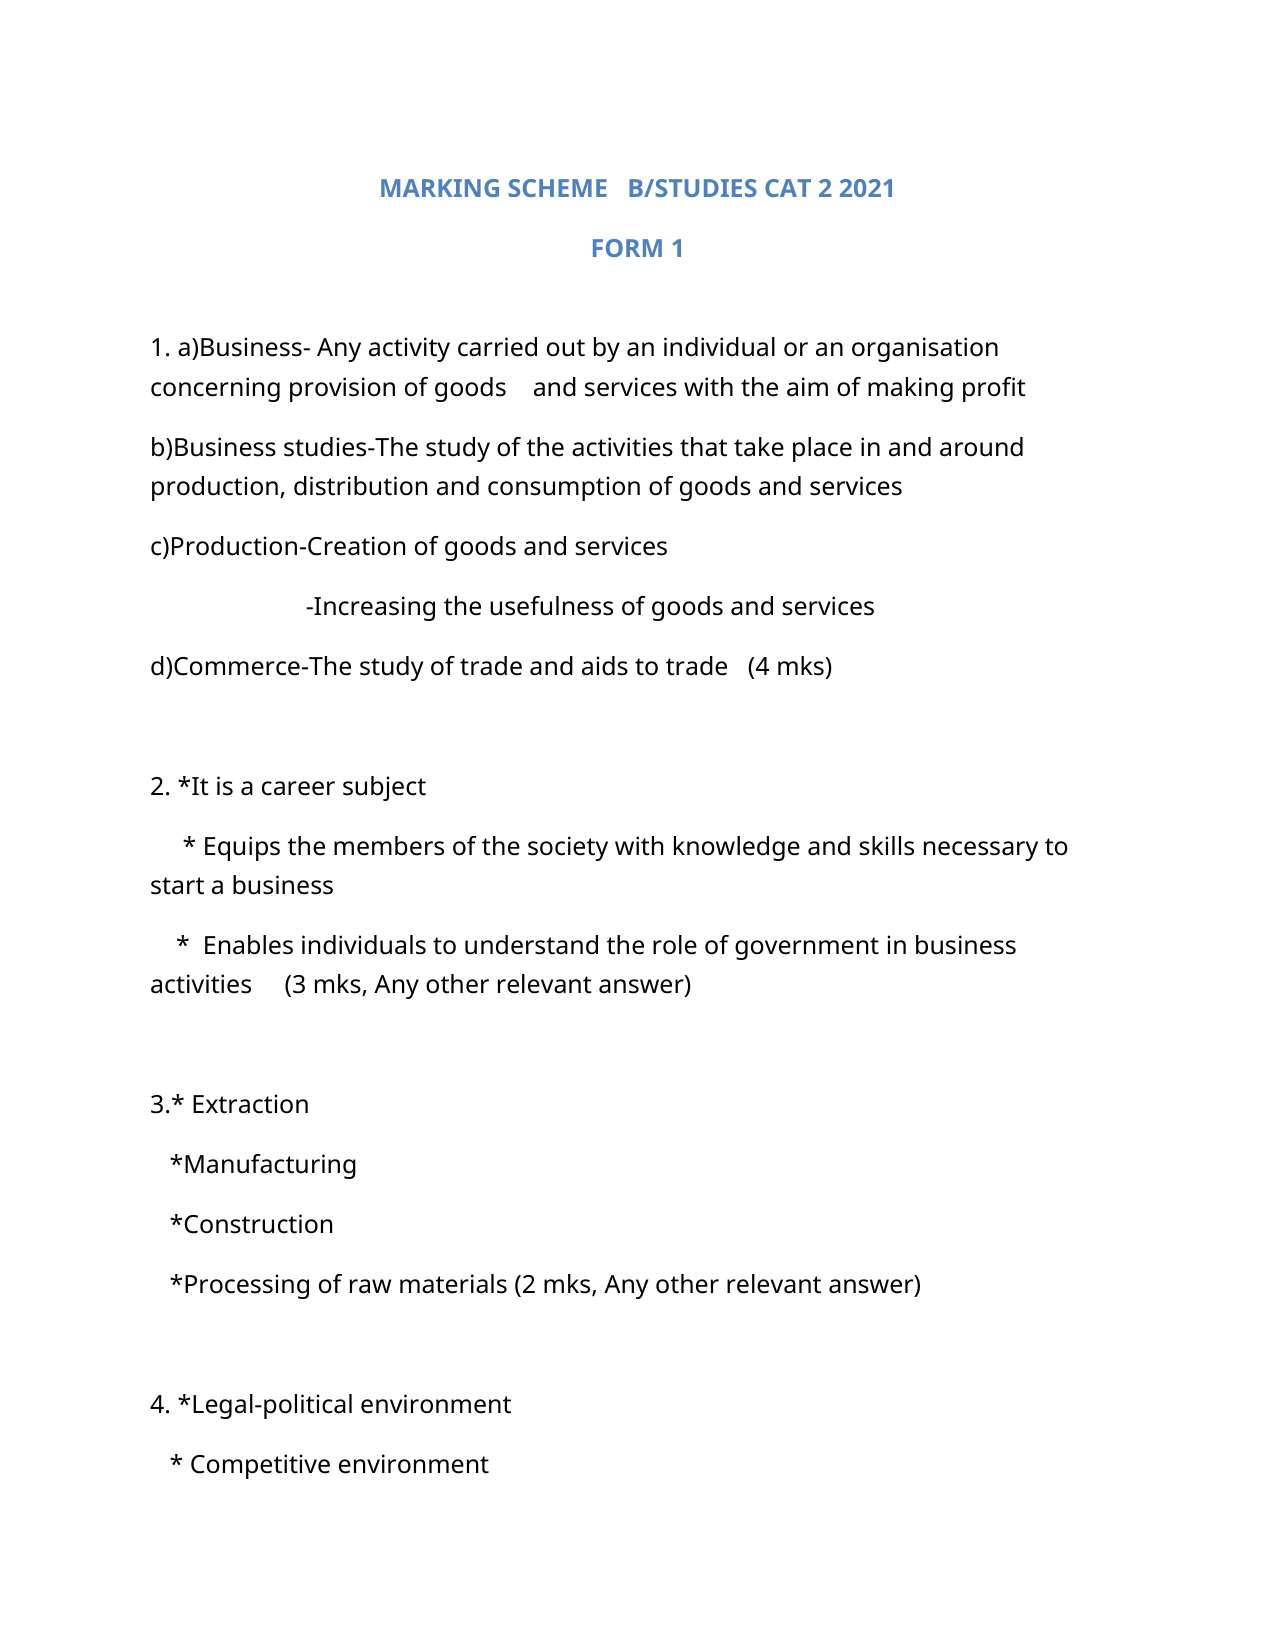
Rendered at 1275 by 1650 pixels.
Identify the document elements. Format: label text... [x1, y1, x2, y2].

text * Enables individuals to understand the role of government in business activities (3 mks, Any other relevant answer) [150, 927, 1125, 1001]
text * Equips the members of the society with knowledge and skills necessary to start a business [150, 828, 1125, 902]
text -Increasing the usefulness of goods and services [150, 588, 1125, 622]
text *Processing of raw materials (2 mks, Any other relevant answer) [150, 1267, 1125, 1301]
text d)Commerce-The study of trade and aids to trade (4 mks) [150, 648, 1125, 682]
text 3.* Extraction [150, 1087, 1125, 1121]
text * Competitive environment [150, 1447, 1125, 1481]
text *Construction [150, 1207, 1125, 1241]
text 2. *It is a career subject [150, 768, 1125, 802]
text c)Production-Creation of goods and services [150, 528, 1125, 562]
subtitle FORM 1 [150, 231, 1125, 265]
subtitle MARKING SCHEME B/STUDIES CAT 2 2021 [150, 171, 1125, 205]
text 1. a)Business- Any activity carried out by an individual or an organisation concerning provision of goods and services with the aim of making profit [150, 330, 1125, 403]
text b)Business studies-The study of the activities that take place in and around production, distribution and consumption of goods and services [150, 429, 1125, 502]
text *Manufacturing [150, 1147, 1125, 1181]
text 4. *Legal-political environment [150, 1387, 1125, 1421]
